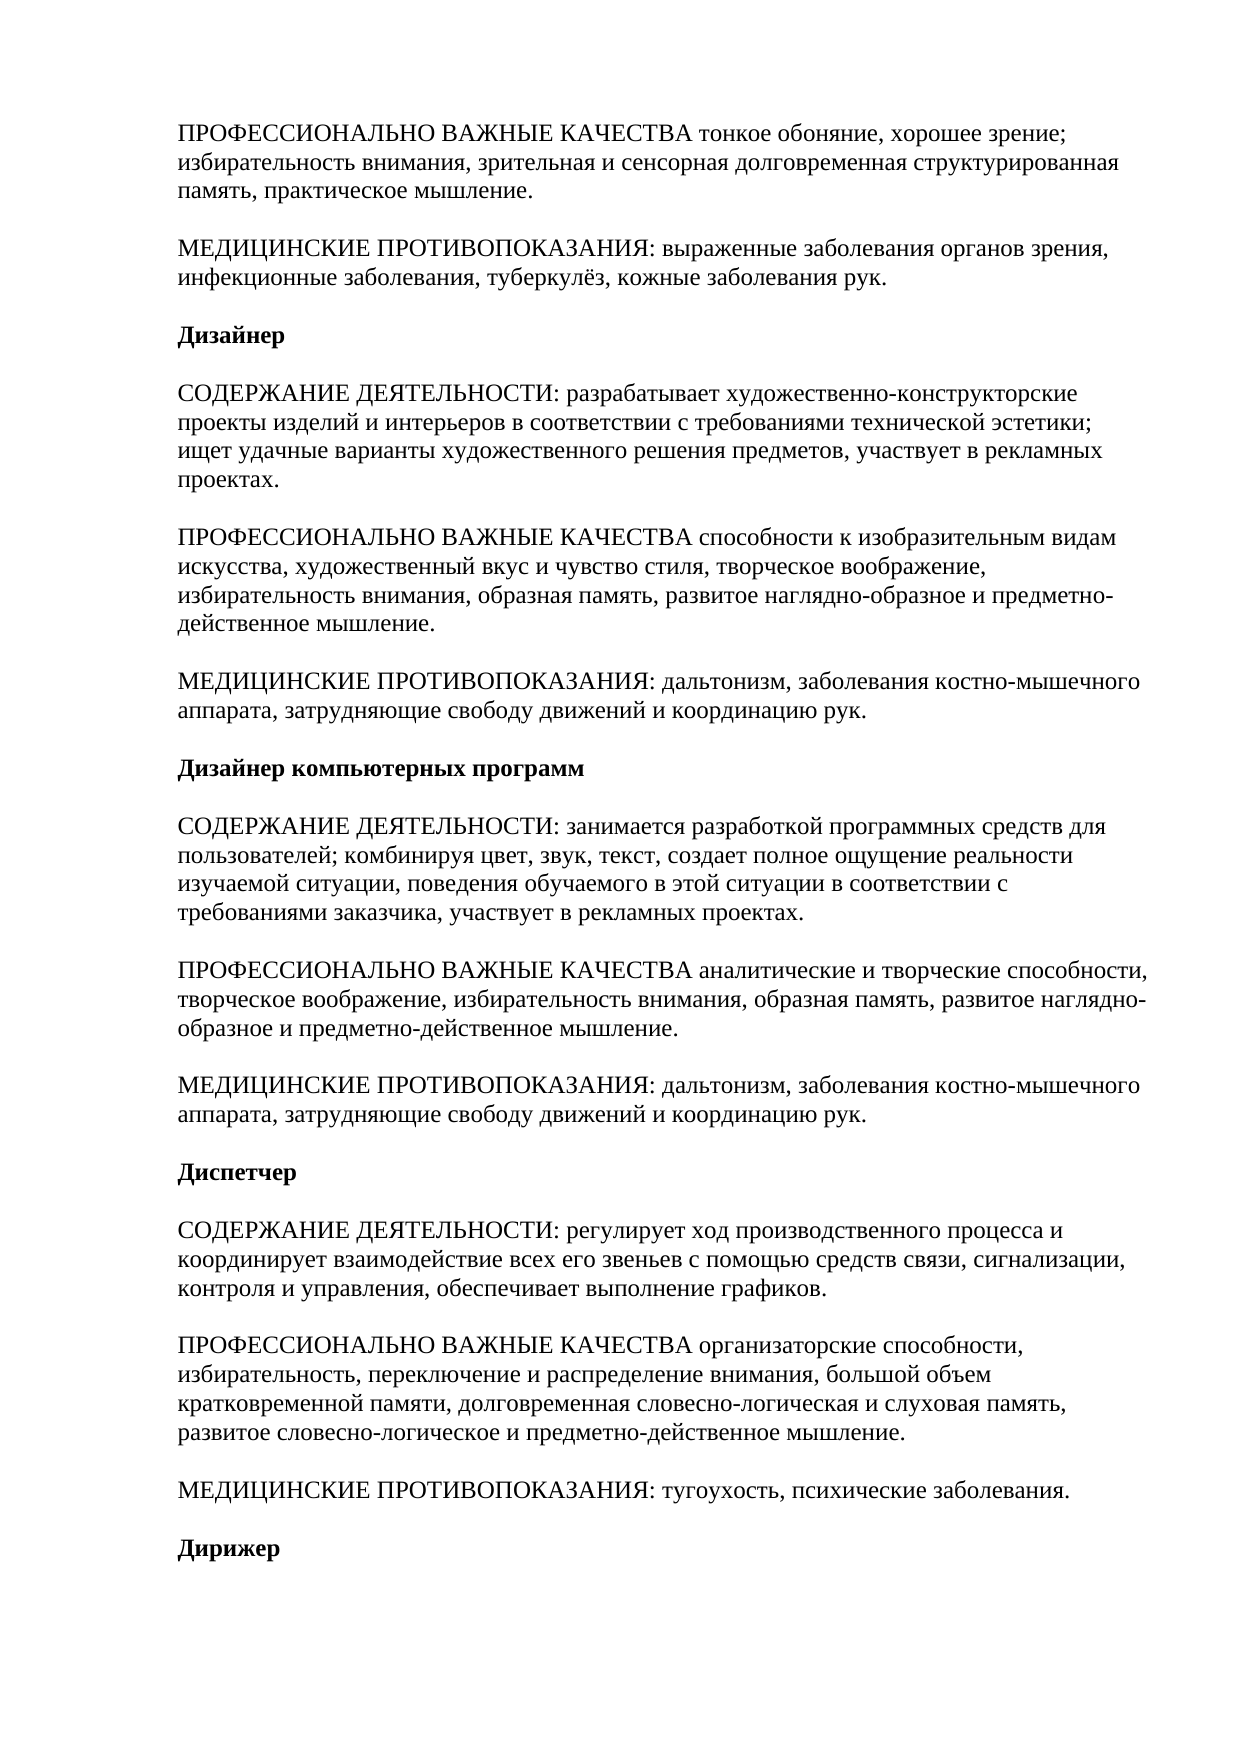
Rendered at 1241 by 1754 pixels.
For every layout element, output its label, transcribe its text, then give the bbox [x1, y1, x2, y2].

text МЕДИЦИНСКИЕ ПРОТИВОПОКАЗАНИЯ: тугоухость, психические заболевания. [177, 1475, 1152, 1503]
text СОДЕРЖАНИЕ ДЕЯТЕЛЬНОСТИ: регулирует ход производственного процесса и координирует взаимодействие всех его звеньев с помощью средств связи, сигнализации, контроля и управления, обеспечивает выполнение графиков. [177, 1215, 1152, 1301]
text ПРОФЕССИОНАЛЬНО ВАЖНЫЕ КАЧЕСТВА способности к изобразительным видам искусства, художественный вкус и чувство стиля, творческое воображение, избирательность внимания, образная память, развитое наглядно-образное и предметно-действенное мышление. [177, 522, 1152, 637]
text Диспетчер [177, 1157, 1152, 1186]
text СОДЕРЖАНИЕ ДЕЯТЕЛЬНОСТИ: занимается разработкой программных средств для пользователей; комбинируя цвет, звук, текст, создает полное ощущение реальности изучаемой ситуации, поведения обучаемого в этой ситуации в соответствии с требованиями заказчика, участвует в рекламных проектах. [177, 811, 1152, 926]
text Дирижер [177, 1533, 1152, 1561]
text Дизайнер [177, 320, 1152, 349]
text МЕДИЦИНСКИЕ ПРОТИВОПОКАЗАНИЯ: выраженные заболевания органов зрения, инфекционные заболевания, туберкулёз, кожные заболевания рук. [177, 233, 1152, 291]
text ПРОФЕССИОНАЛЬНО ВАЖНЫЕ КАЧЕСТВА организаторские способности, избирательность, переключение и распределение внимания, большой объем кратковременной памяти, долговременная словесно-логическая и слуховая память, развитое словесно-логическое и предметно-действенное мышление. [177, 1331, 1152, 1446]
text МЕДИЦИНСКИЕ ПРОТИВОПОКАЗАНИЯ: дальтонизм, заболевания костно-мышечного аппарата, затрудняющие свободу движений и координацию рук. [177, 666, 1152, 724]
text Дизайнер компьютерных программ [177, 753, 1152, 782]
text СОДЕРЖАНИЕ ДЕЯТЕЛЬНОСТИ: разрабатывает художественно-конструкторские проекты изделий и интерьеров в соответствии с требованиями технической эстетики; ищет удачные варианты художественного решения предметов, участвует в рекламных проектах. [177, 378, 1152, 493]
text ПРОФЕССИОНАЛЬНО ВАЖНЫЕ КАЧЕСТВА тонкое обоняние, хорошее зрение; избирательность внимания, зрительная и сенсорная долговременная структурированная память, практическое мышление. [177, 118, 1152, 204]
text ПРОФЕССИОНАЛЬНО ВАЖНЫЕ КАЧЕСТВА аналитические и творческие способности, творческое воображение, избирательность внимания, образная память, развитое наглядно-образное и предметно-действенное мышление. [177, 955, 1152, 1041]
text МЕДИЦИНСКИЕ ПРОТИВОПОКАЗАНИЯ: дальтонизм, заболевания костно-мышечного аппарата, затрудняющие свободу движений и координацию рук. [177, 1071, 1152, 1128]
